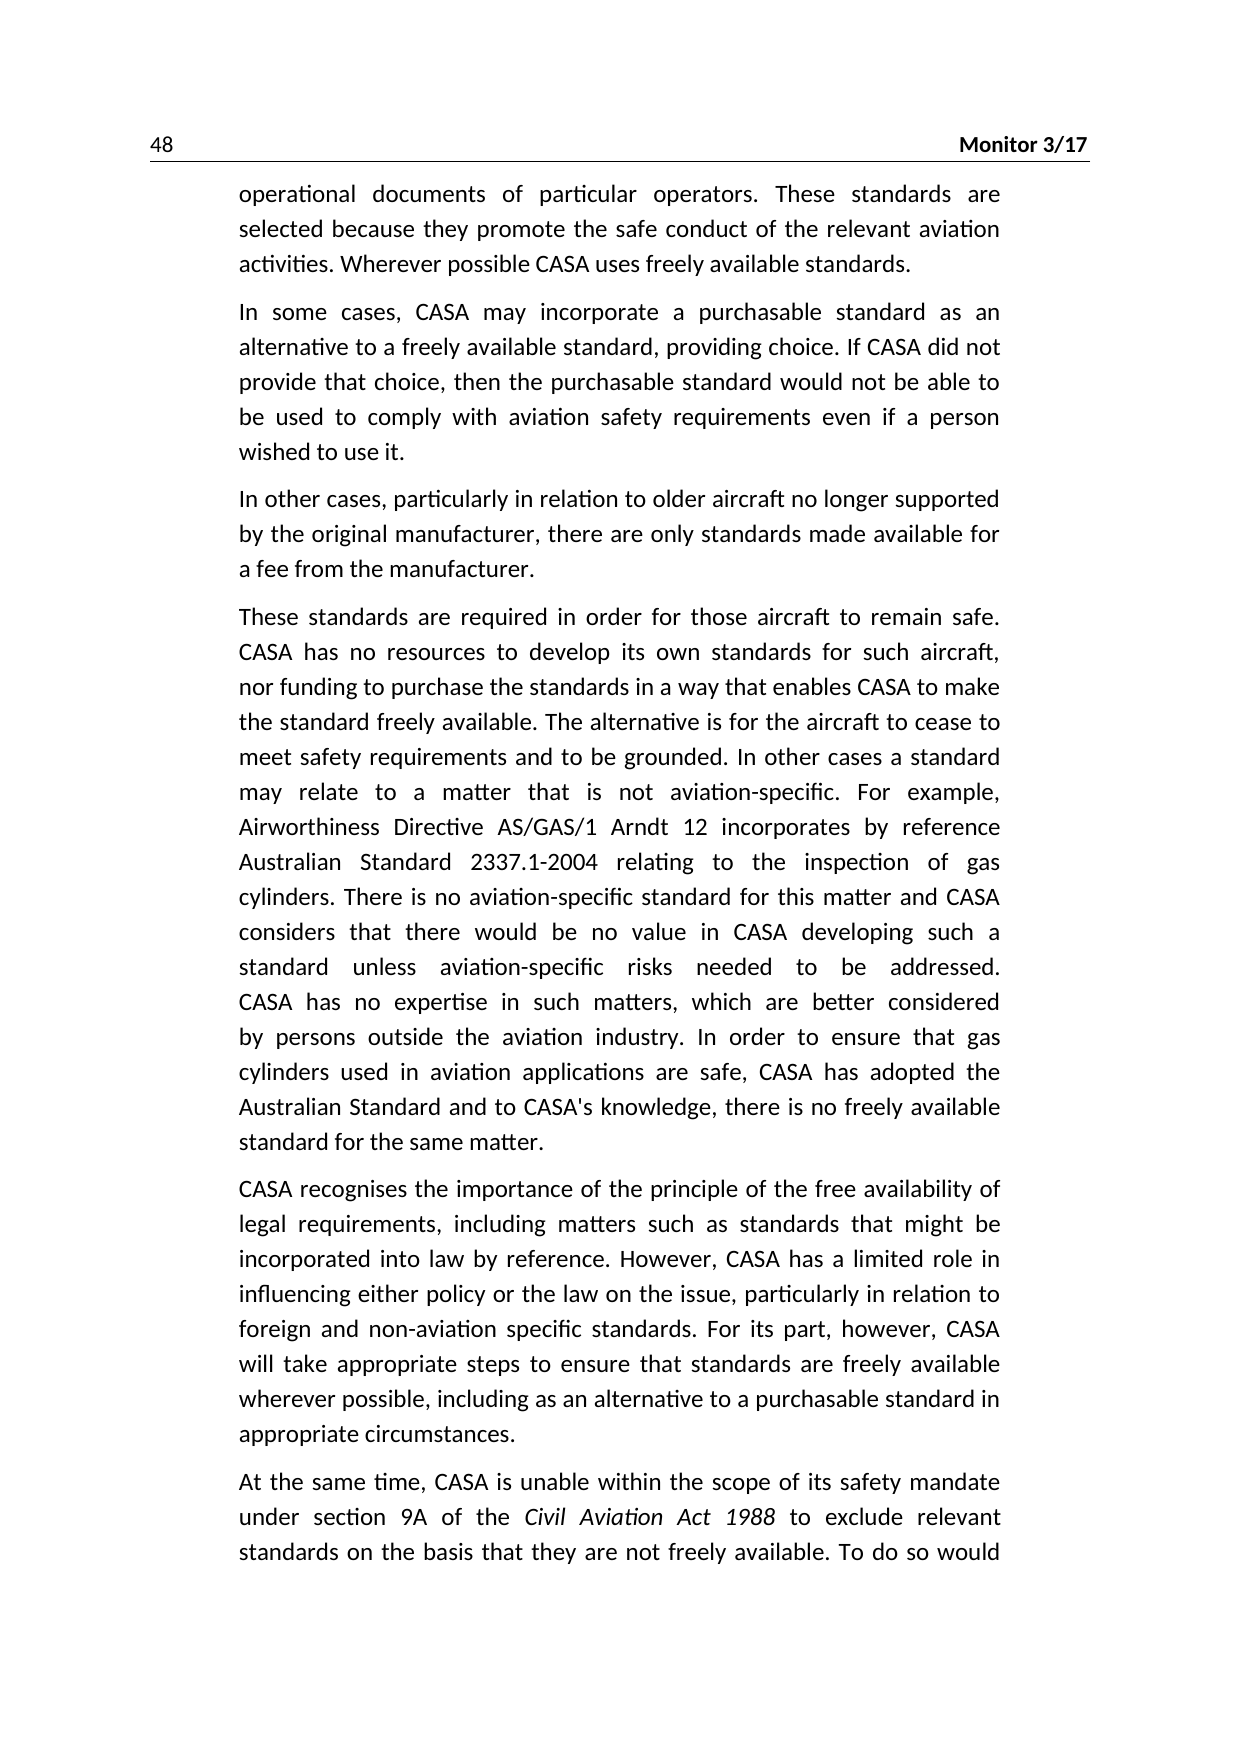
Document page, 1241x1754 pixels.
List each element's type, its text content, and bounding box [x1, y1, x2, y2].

text In some cases, CASA may incorporate a purchasable standard as an alternative to a freely available standard, providing choice. If CASA did not provide that choice, then the purchasable standard would not be able to be used to comply with aviation safety requirements even if a person wished to use it. [239, 296, 1002, 466]
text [239, 1466, 1002, 1566]
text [239, 178, 1002, 279]
text CASA recognises the importance of the principle of the free availability of legal requirements, including matters such as standards that might be incorporated into law by reference. However, CASA has a limited role in influencing either policy or the law on the issue, particularly in relation to foreign and non-aviation specific standards. For its part, however, CASA will take appropriate steps to ensure that standards are freely available wherever possible, including as an alternative to a purchasable standard in appropriate circumstances. [239, 1173, 1002, 1449]
text These standards are required in order for those aircraft to remain safe. CASA has no resources to develop its own standards for such aircraft, nor funding to purchase the standards in a way that enables CASA to make the standard freely available. The alternative is for the aircraft to cease to meet safety requirements and to be grounded. In other cases a standard may relate to a matter that is not aviation-specific. For example, Airworthiness Directive AS/GAS/1 Arndt 12 incorporates by reference Australian Standard 2337.1-2004 relating to the inspection of gas cylinders. There is no aviation-specific standard for this matter and CASA considers that there would be no value in CASA developing such a standard unless aviation-specific risks needed to be addressed. CASA has no expertise in such matters, which are better considered by persons outside the aviation industry. In order to ensure that gas cylinders used in aviation applications are safe, CASA has adopted the Australian Standard and to CASA's knowledge, there is no freely available standard for the same matter. [239, 601, 1002, 1156]
text In other cases, particularly in relation to older aircraft no longer supported by the original manufacturer, there are only standards made available for a fee from the manufacturer. [239, 483, 1002, 584]
